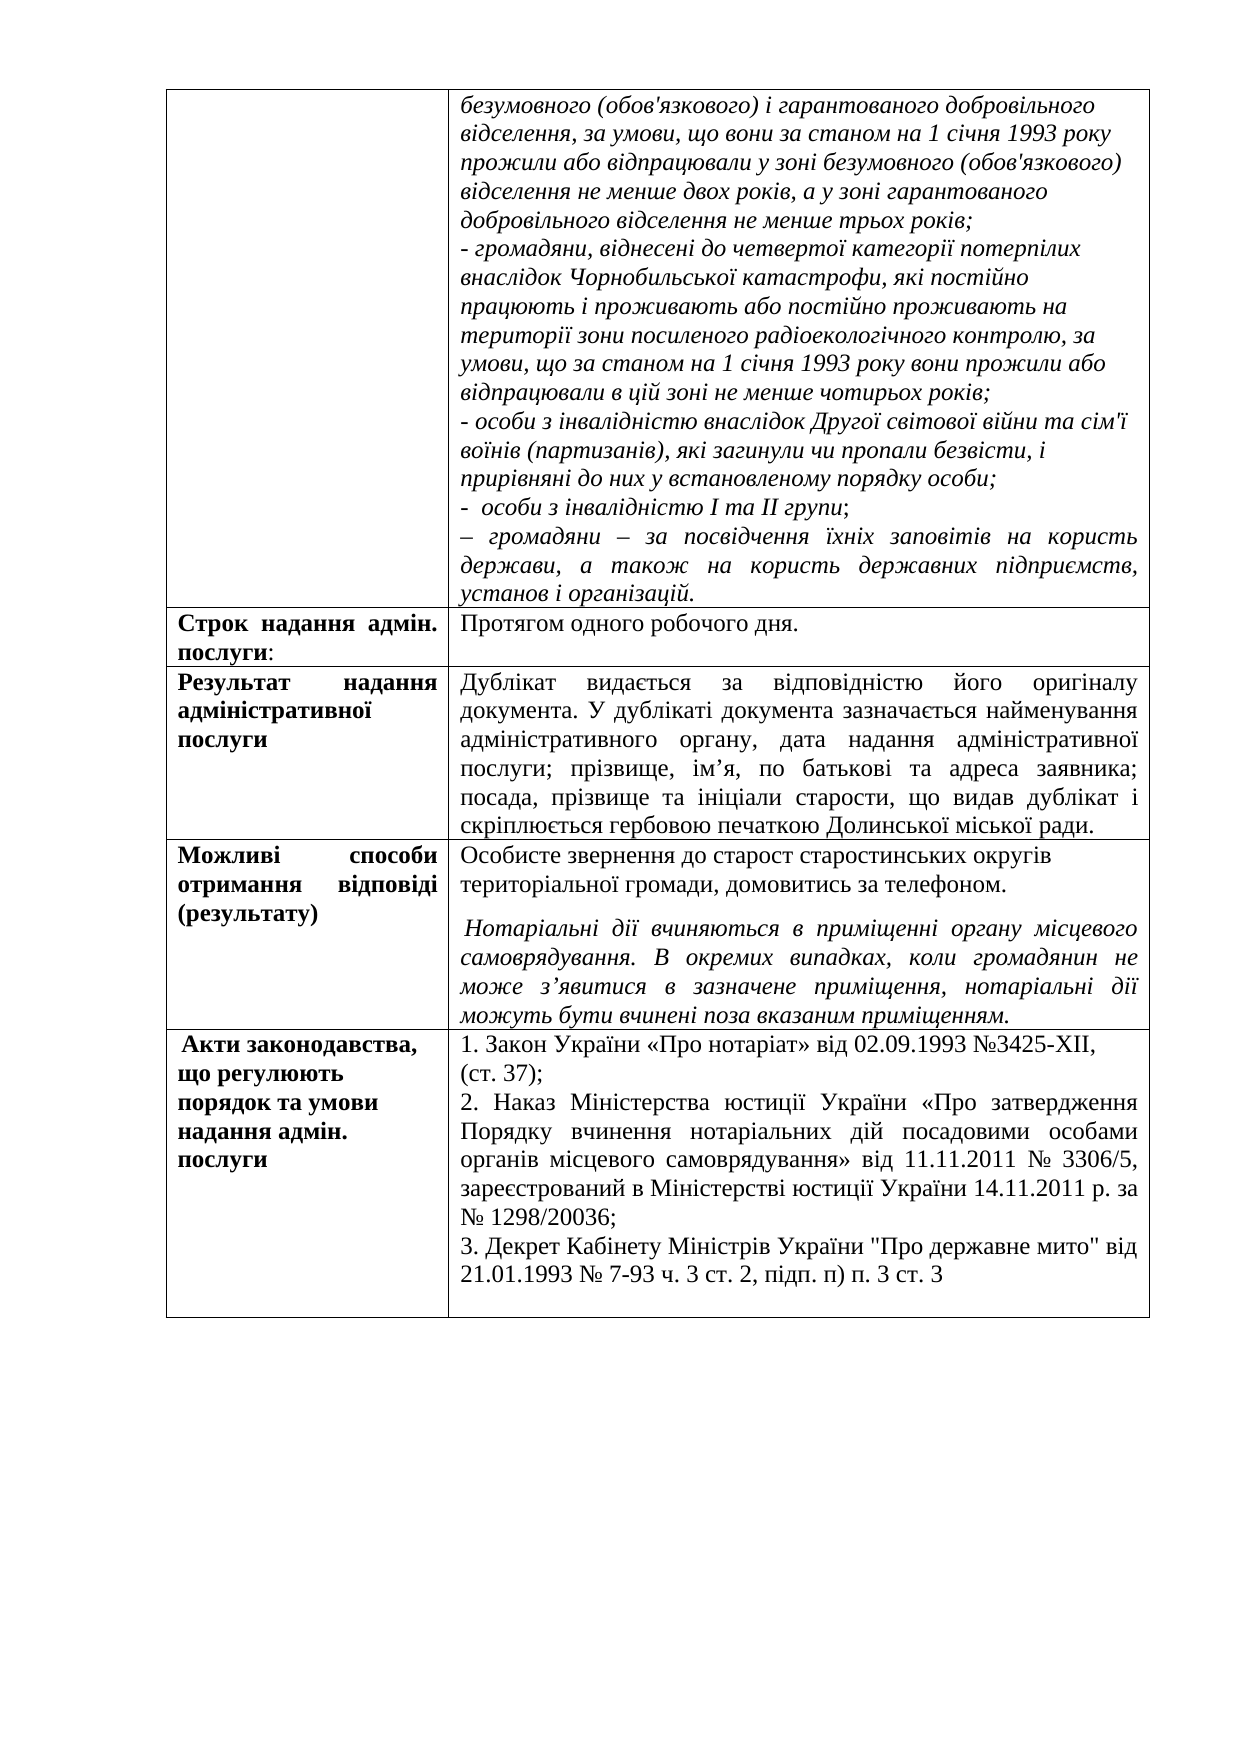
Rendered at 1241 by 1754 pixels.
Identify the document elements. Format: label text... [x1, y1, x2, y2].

table_cell Особисте звернення до старост старостинських округів територіальної громади, домовитись за телефоном. Нотаріальні дії вчиняються в приміщенні органу місцевого самоврядування. В окремих випадках, коли громадянин не може з’явитися в зазначене приміщення, нотаріальні дії можуть бути вчинені поза вказаним приміщенням. [449, 840, 1149, 1028]
table_cell Протягом одного робочого дня. [449, 608, 1149, 666]
table_cell Акти законодавства, що регулюють порядок та умови надання адмін. послуги [167, 1030, 448, 1317]
table_cell 1. Закон України «Про нотаріат» від 02.09.1993 №3425-XII, (ст. 37); 2. Наказ Міністерства юстиції України «Про затвердження Порядку вчинення нотаріальних дій посадовими особами органів місцевого самоврядування» від 11.11.2011 № 3306/5, зареєстрований в Міністерстві юстиції України 14.11.2011 р. за № 1298/20036; 3. Декрет Кабінету Міністрів України "Про державне мито" від 21.01.1993 № 7-93 ч. 3 ст. 2, підп. п) п. 3 ст. 3 [449, 1030, 1149, 1317]
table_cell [167, 90, 448, 607]
table_cell Результат надання адміністративної послуги [167, 667, 448, 839]
table_cell Дублікат видається за відповідністю його оригіналу документа. У дублікаті документа зазначається найменування адміністративного органу, дата надання адміністративної послуги; прізвище, ім’я, по батькові та адреса заявника; посада, прізвище та ініціали старости, що видав дублікат і скріплюється гербовою печаткою Долинської міської ради. [449, 667, 1149, 839]
table_cell Строк надання адмін. послуги: [167, 608, 448, 666]
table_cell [449, 90, 1149, 607]
table_cell Можливі способи отримання відповіді (результату) [167, 840, 448, 1028]
